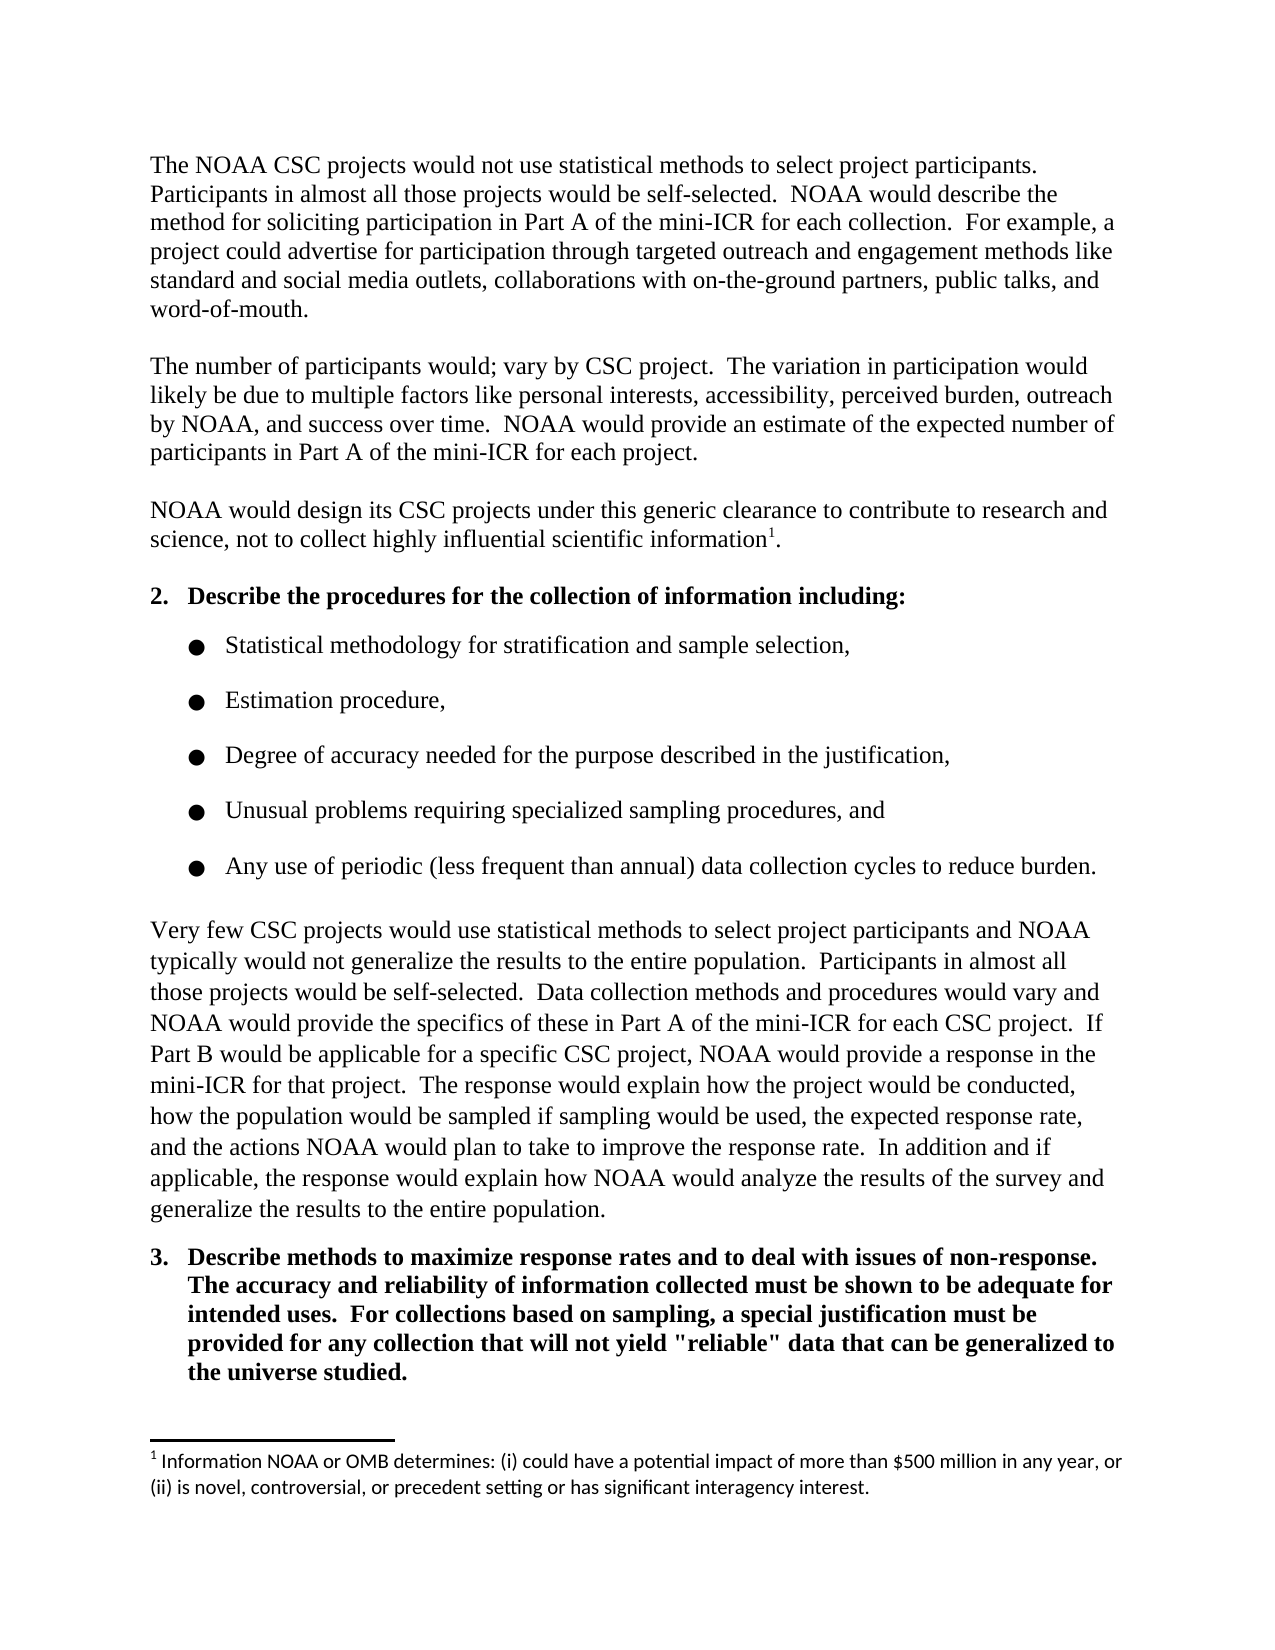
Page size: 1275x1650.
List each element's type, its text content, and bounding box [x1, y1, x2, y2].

text Very few CSC projects would use statistical methods to select project participants and NOAA typically would not generalize the results to the entire population. Participants in almost all those projects would be self-selected. Data collection methods and procedures would vary and NOAA would provide the specifics of these in Part A of the mini-ICR for each CSC project. If Part B would be applicable for a specific CSC project, NOAA would provide a response in the mini-ICR for that project. The response would explain how the project would be conducted, how the population would be sampled if sampling would be used, the expected response rate, and the actions NOAA would plan to take to improve the response rate. In addition and if applicable, the response would explain how NOAA would analyze the results of the survey and generalize the results to the entire population. [150, 915, 1125, 1223]
list Describe methods to maximize response rates and to deal with issues of non-response. The accuracy and reliability of information collected must be shown to be adequate for intended uses. For collections based on sampling, a special justification must be provided for any collection that will not yield "reliable" data that can be generalized to the universe studied. [150, 1242, 1125, 1386]
list Statistical methodology for stratification and sample selection, [187, 622, 1125, 665]
list Estimation procedure, [187, 678, 1125, 720]
list Unusual problems requiring specialized sampling procedures, and [187, 788, 1125, 831]
list Degree of accuracy needed for the purpose described in the justification, [187, 733, 1125, 776]
list Any use of periodic (less frequent than annual) data collection cycles to reduce burden. [187, 843, 1125, 886]
text The NOAA CSC projects would not use statistical methods to select project participants. Participants in almost all those projects would be self-selected. NOAA would describe the method for soliciting participation in Part A of the mini-ICR for each collection. For example, a project could advertise for participation through targeted outreach and engagement methods like standard and social media outlets, collaborations with on-the-ground partners, public talks, and word-of-mouth. [150, 150, 1125, 322]
text NOAA would design its CSC projects under this generic clearance to contribute to research and science, not to collect highly influential scientific information. [150, 495, 1125, 552]
list Describe the procedures for the collection of information including: [150, 581, 1125, 610]
text The number of participants would; vary by CSC project. The variation in participation would likely be due to multiple factors like personal interests, accessibility, perceived burden, outreach by NOAA, and success over time. NOAA would provide an estimate of the expected number of participants in Part A of the mini-ICR for each project. [150, 351, 1125, 466]
